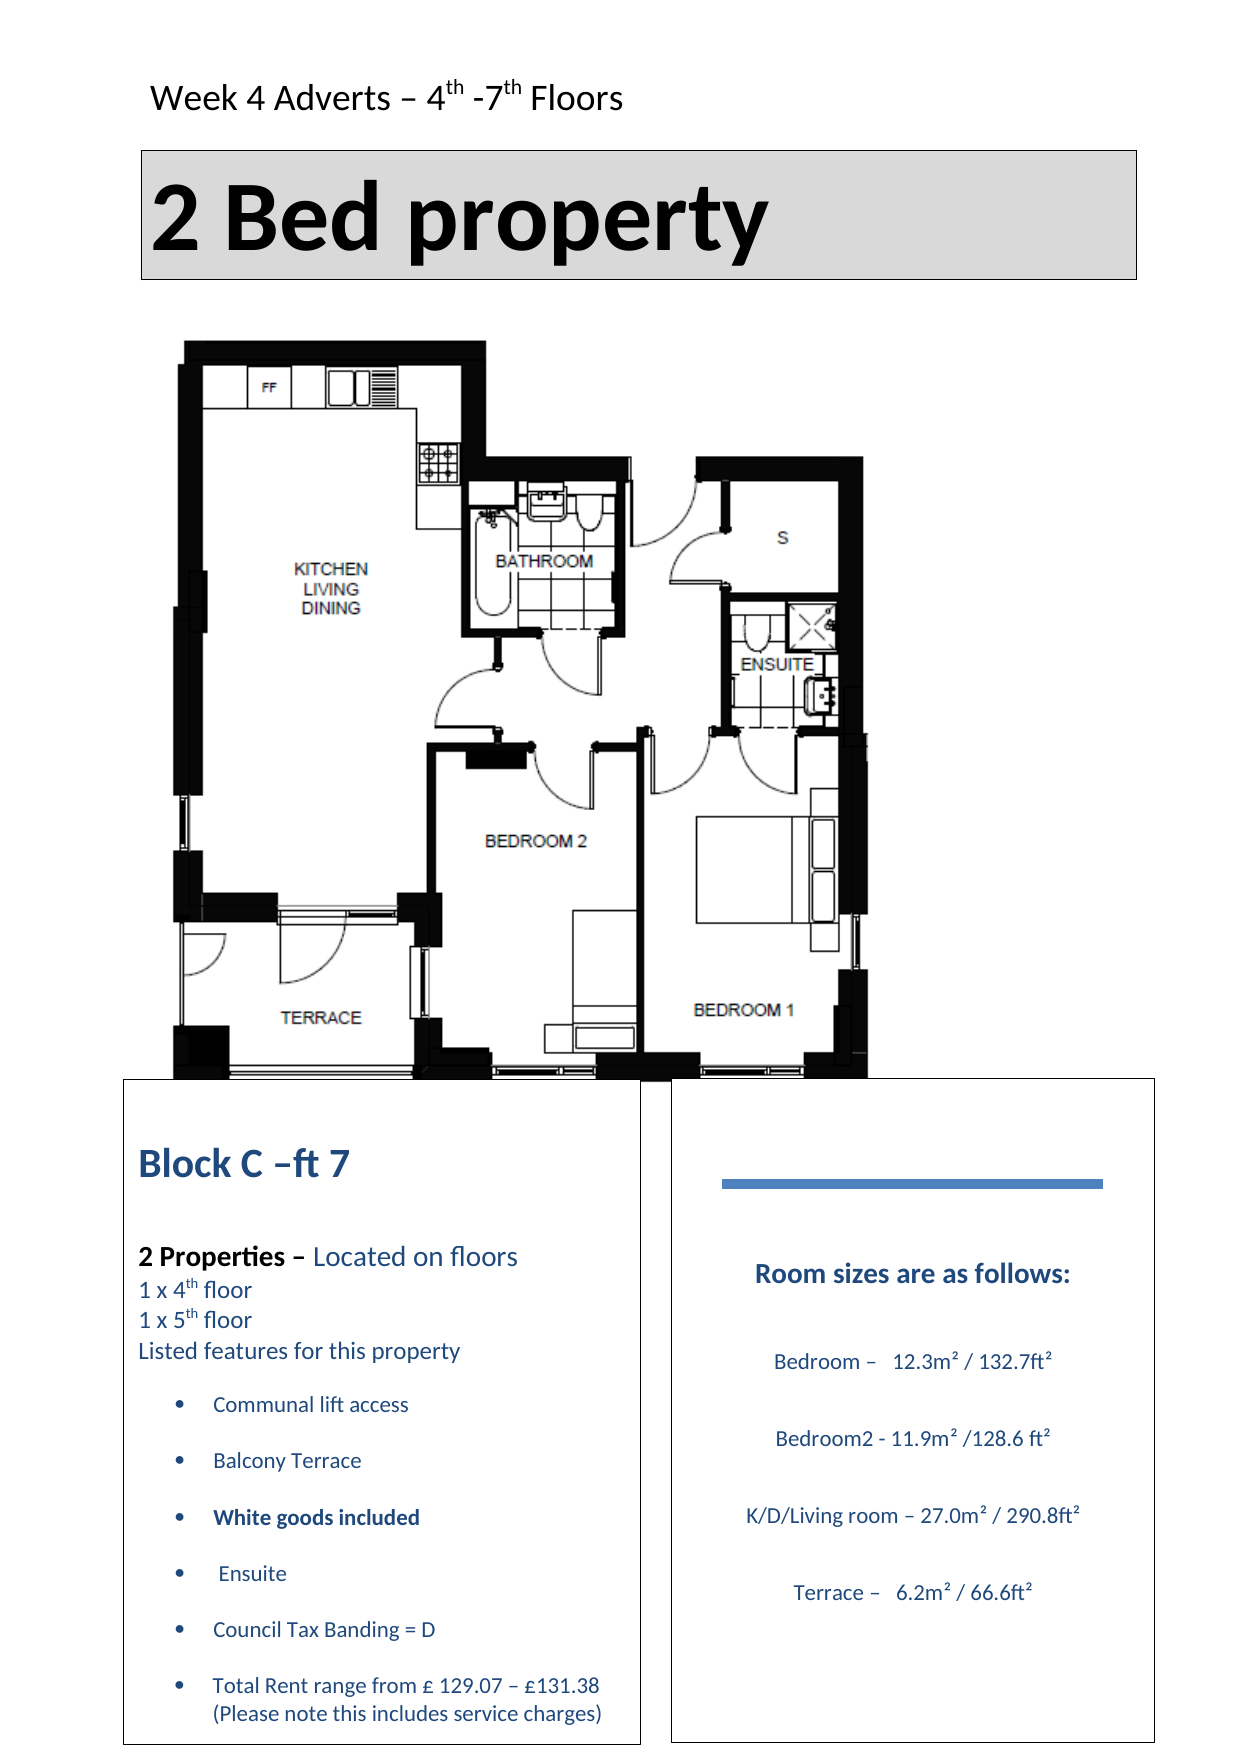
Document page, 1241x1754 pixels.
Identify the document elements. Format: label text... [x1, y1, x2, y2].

text 2 Bed property [142, 151, 1136, 279]
